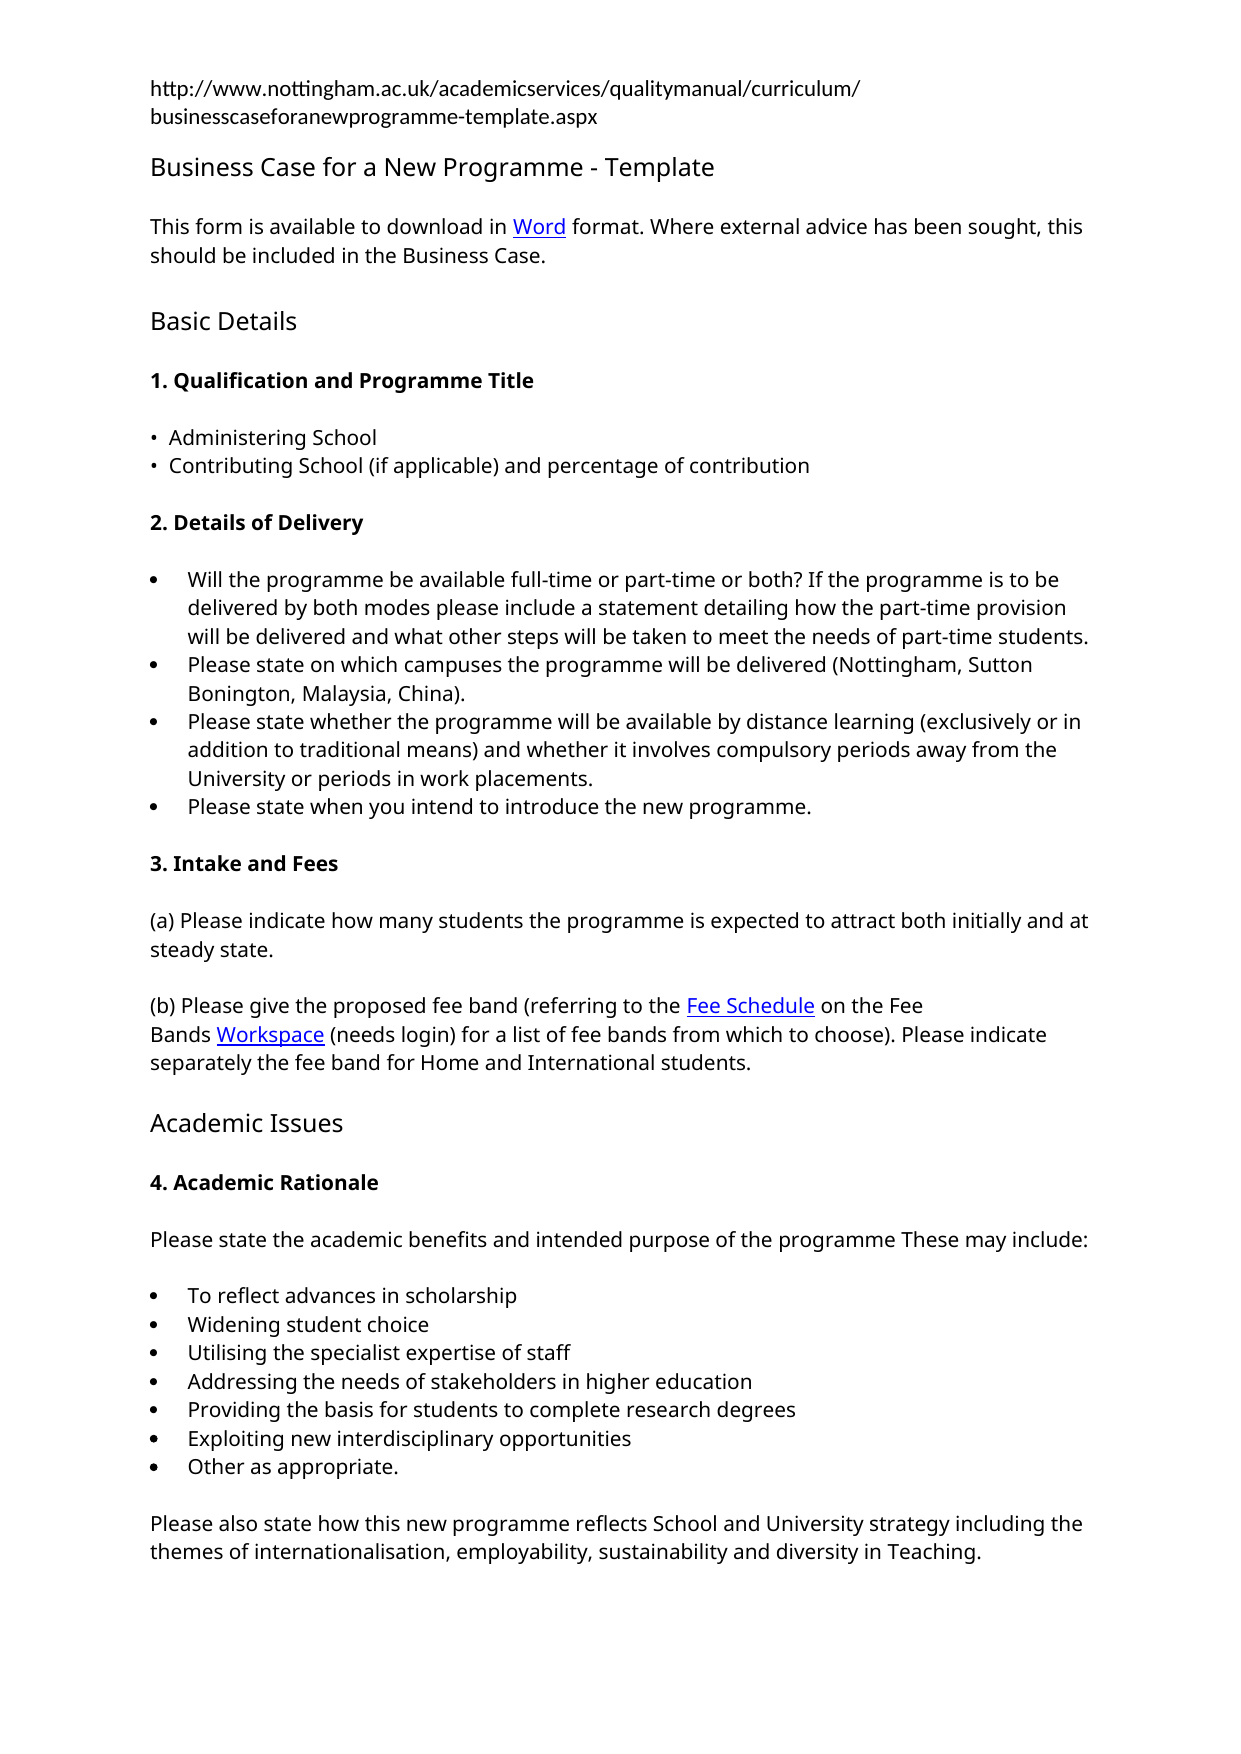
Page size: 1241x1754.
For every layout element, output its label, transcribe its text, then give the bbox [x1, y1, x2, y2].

text Please also state how this new programme reflects School and University strategy including the themes of internationalisation, employability, sustainability and diversity in Teaching. [150, 1509, 1090, 1566]
list Exploiting new interdisciplinary opportunities [150, 1424, 1090, 1452]
list Please state when you intend to introduce the new programme. [150, 792, 1090, 821]
list To reflect advances in scholarship [150, 1282, 1090, 1310]
text (a) Please indicate how many students the programme is expected to attract both initially and at steady state. [150, 906, 1090, 963]
text Please state the academic benefits and intended purpose of the programme These may include: [150, 1225, 1090, 1253]
list Please state whether the programme will be available by distance learning (exclusively or in addition to traditional means) and whether it involves compulsory periods away from the University or periods in work placements. [150, 707, 1090, 792]
text This form is available to download in Word format. Where external advice has been sought, this should be included in the Business Case. [150, 212, 1090, 269]
text 2. Details of Delivery [150, 508, 1090, 537]
text 3. Intake and Fees [150, 849, 1090, 878]
text 1. Qualification and Programme Title [150, 366, 1090, 394]
text 4. Academic Rationale [150, 1168, 1090, 1196]
list Addressing the needs of stakeholders in higher education [150, 1367, 1090, 1395]
text Academic Issues [150, 1105, 1090, 1139]
text • Administering School [150, 423, 1090, 451]
text Basic Details [150, 303, 1090, 337]
list Please state on which campuses the programme will be delivered (Nottingham, Sutton Bonington, Malaysia, China). [150, 650, 1090, 707]
text (b) Please give the proposed fee band (referring to the Fee Schedule on the Fee Bands Workspace (needs login) for a list of fee bands from which to choose). Please indicate separately the fee band for Home and International students. [150, 992, 1090, 1077]
text Business Case for a New Programme - Template [150, 150, 1090, 184]
list Will the programme be available full-time or part-time or both? If the programme is to be delivered by both modes please include a statement detailing how the part-time provision will be delivered and what other steps will be taken to meet the needs of part-time students. [150, 565, 1090, 650]
list Providing the basis for students to complete research degrees [150, 1395, 1090, 1424]
list Widening student choice [150, 1310, 1090, 1338]
list Utilising the specialist expertise of staff [150, 1338, 1090, 1367]
list Other as appropriate. [150, 1452, 1090, 1481]
text • Contributing School (if applicable) and percentage of contribution [150, 451, 1090, 480]
